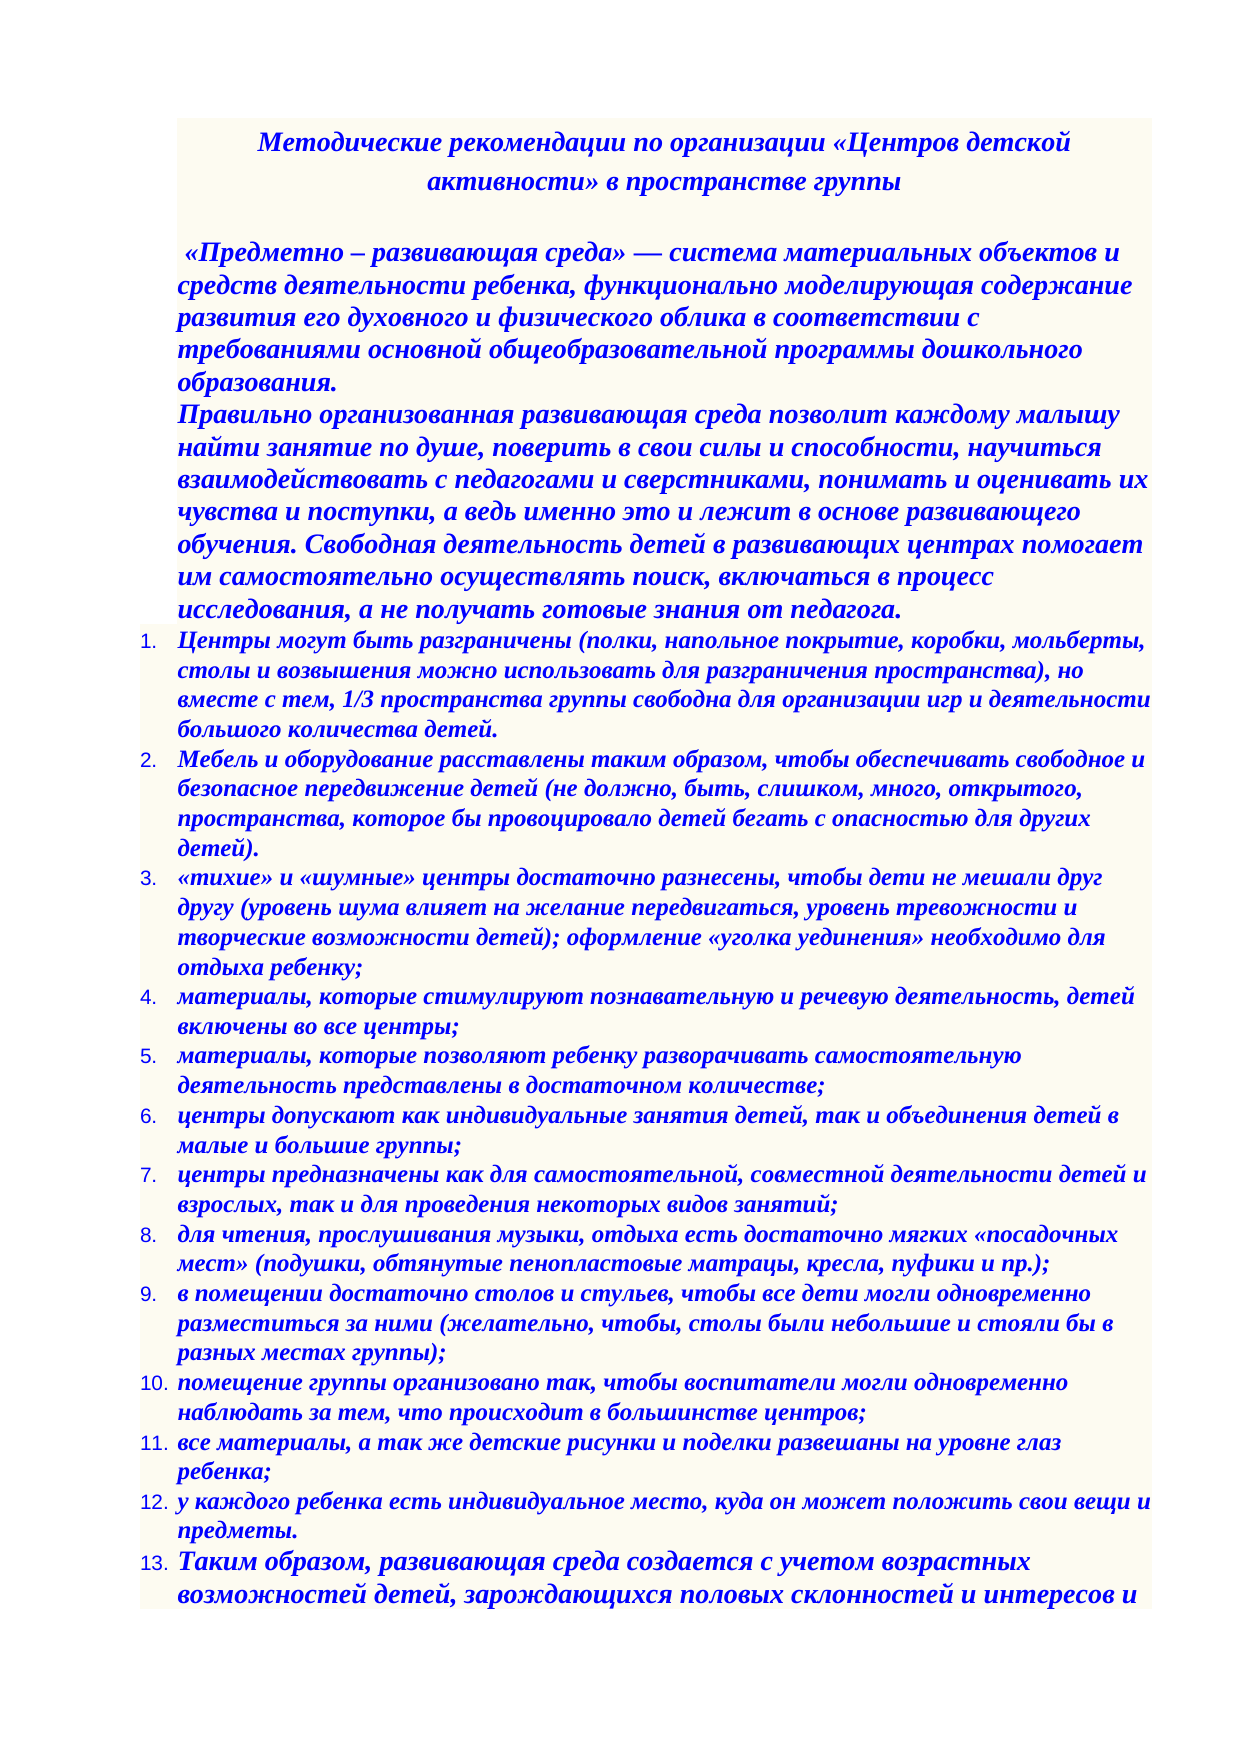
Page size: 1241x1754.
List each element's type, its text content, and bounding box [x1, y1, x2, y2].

text Правильно организованная развивающая среда позволит каждому малышу найти занятие по душе, поверить в свои силы и способности, научиться взаимодействовать с педагогами и сверстниками, понимать и оценивать их чувства и поступки, а ведь именно это и лежит в основе развивающего обучения. Свободная деятельность детей в развивающих центрах помогает им самостоятельно осуществлять поиск, включаться в процесс исследования, а не получать готовые знания от педагога. [177, 397, 1152, 624]
text Методические рекомендации по организации «Центров детской активности» в пространстве группы [177, 118, 1152, 196]
list материалы, которые позволяют ребенку разворачивать самостоятельную деятельность представлены в достаточном количестве; [140, 1040, 1152, 1099]
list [140, 1544, 1152, 1609]
list Центры могут быть разграничены (полки, напольное покрытие, коробки, мольберты, столы и возвышения можно использовать для разграничения пространства), но вместе с тем, 1/3 пространства группы свободна для организации игр и деятельности большого количества детей. [140, 624, 1152, 743]
list у каждого ребенка есть индивидуальное место, куда он может положить свои вещи и предметы. [140, 1485, 1152, 1544]
list для чтения, прослушивания музыки, отдыха есть достаточно мягких «посадочных мест» (подушки, обтянутые пенопластовые матрацы, кресла, пуфики и пр.); [140, 1218, 1152, 1277]
list материалы, которые стимулируют познавательную и речевую деятельность, детей включены во все центры; [140, 980, 1152, 1040]
list все материалы, а так же детские рисунки и поделки развешаны на уровне глаз ребенка; [140, 1426, 1152, 1485]
list центры предназначены как для самостоятельной, совместной деятельности детей и взрослых, так и для проведения некоторых видов занятий; [140, 1158, 1152, 1218]
list «тихие» и «шумные» центры достаточно разнесены, чтобы дети не мешали друг другу (уровень шума влияет на желание передвигаться, уровень тревожности и творческие возможности детей); оформление «уголка уединения» необходимо для отдыха ребенку; [140, 862, 1152, 980]
text «Предметно – развивающая среда» — система материальных объектов и средств деятельности ребенка, функционально моделирующая содержание развития его духовного и физического облика в соответствии с требованиями основной общеобразовательной программы дошкольного образования. [177, 235, 1152, 397]
list помещение группы организовано так, чтобы воспитатели могли одновременно наблюдать за тем, что происходит в большинстве центров; [140, 1366, 1152, 1426]
list Мебель и оборудование расставлены таким образом, чтобы обеспечивать свободное и безопасное передвижение детей (не должно, быть, слишком, много, открытого, пространства, которое бы провоцировало детей бегать с опасностью для других детей). [140, 743, 1152, 862]
list центры допускают как индивидуальные занятия детей, так и объединения детей в малые и большие группы; [140, 1099, 1152, 1158]
list в помещении достаточно столов и стульев, чтобы все дети могли одновременно разместиться за ними (желательно, чтобы, столы были небольшие и стояли бы в разных местах группы); [140, 1277, 1152, 1366]
